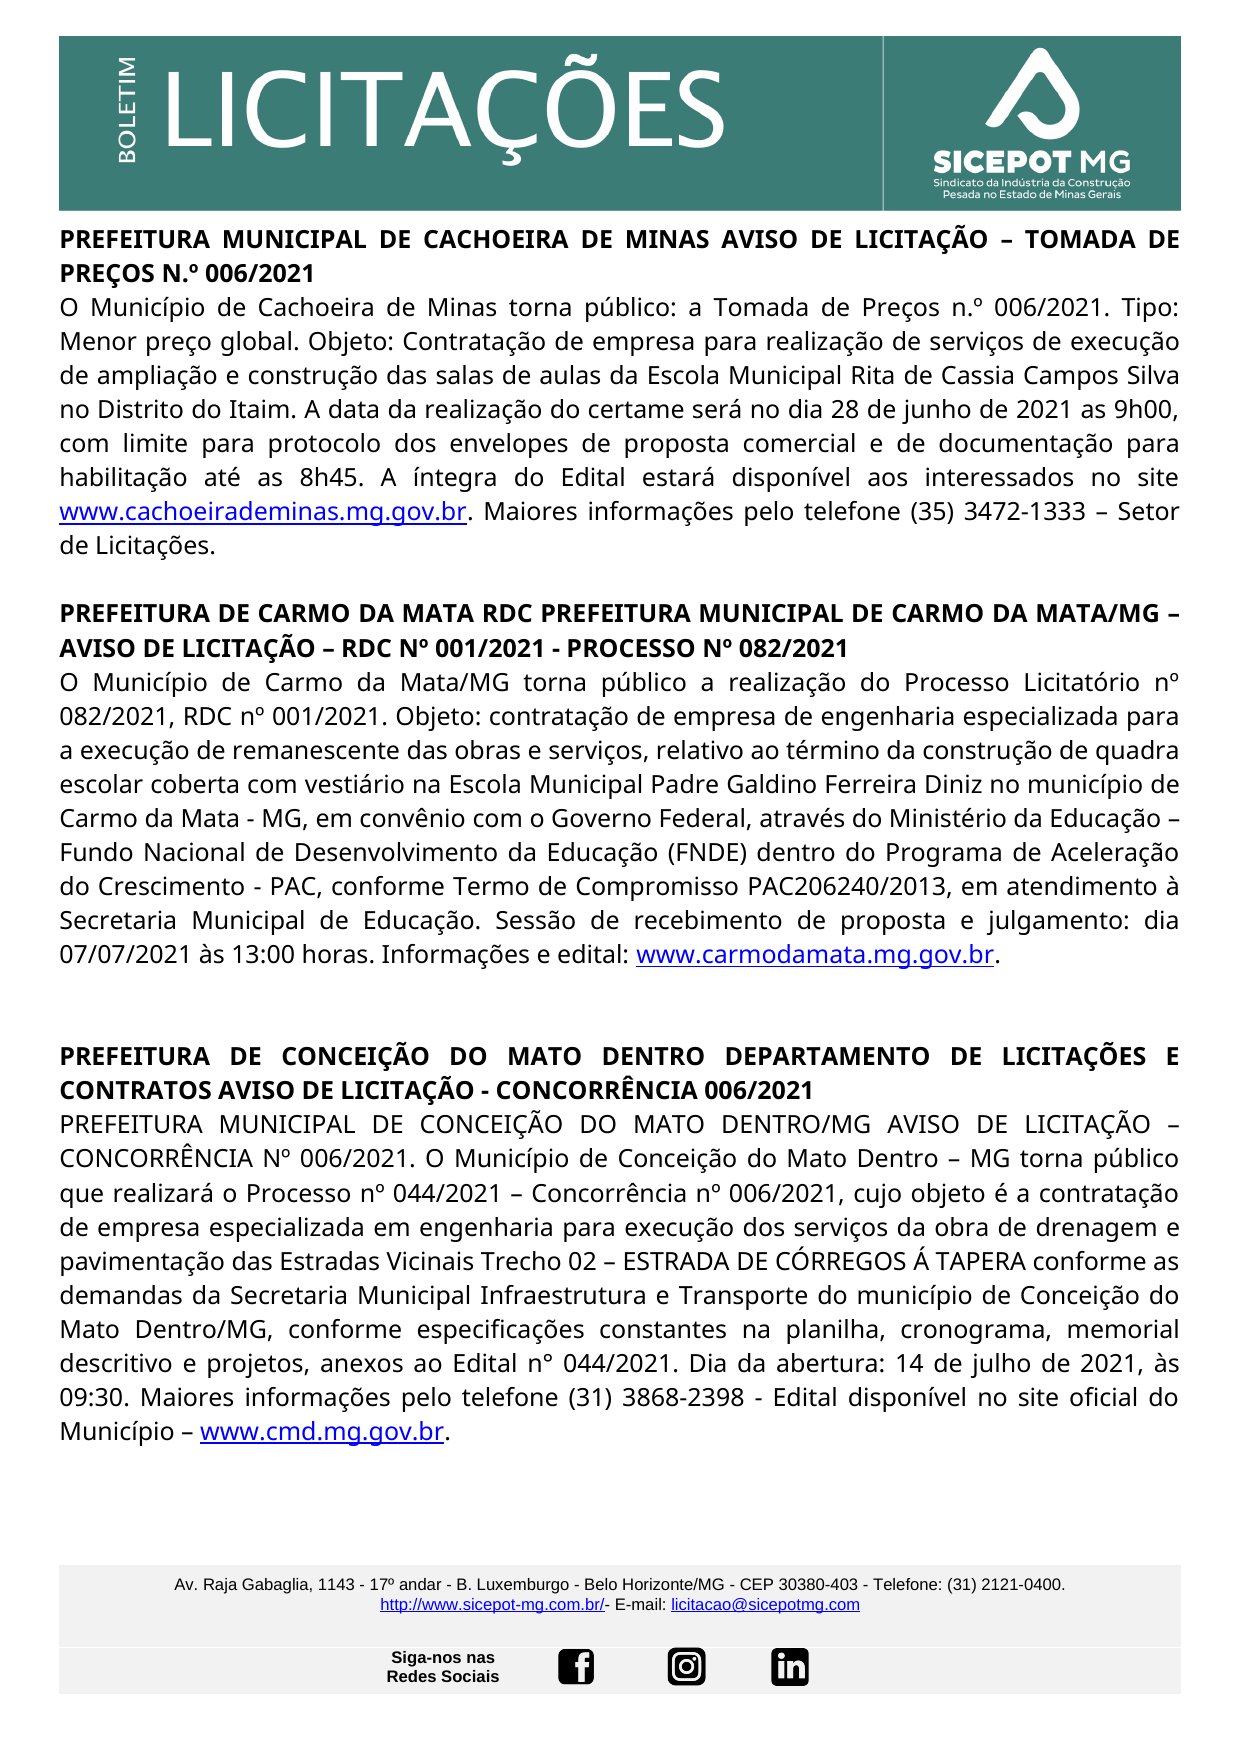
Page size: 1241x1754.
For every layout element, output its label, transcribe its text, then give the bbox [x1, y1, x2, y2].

picture [667, 1647, 706, 1686]
text PREFEITURA MUNICIPAL DE CACHOEIRA DE MINAS AVISO DE LICITAÇÃO – TOMADA DE PREÇOS N.º 006/2021 [59, 221, 1181, 289]
picture [59, 36, 1181, 211]
text PREFEITURA MUNICIPAL DE CONCEIÇÃO DO MATO DENTRO/MG AVISO DE LICITAÇÃO – CONCORRÊNCIA Nº 006/2021. O Município de Conceição do Mato Dentro – MG torna público que realizará o Processo nº 044/2021 – Concorrência nº 006/2021, cujo objeto é a contratação de empresa especializada em engenharia para execução dos serviços da obra de drenagem e pavimentação das Estradas Vicinais Trecho 02 – ESTRADA DE CÓRREGOS Á TAPERA conforme as demandas da Secretaria Municipal Infraestrutura e Transporte do município de Conceição do Mato Dentro/MG, conforme especificações constantes na planilha, cronograma, memorial descritivo e projetos, anexos ao Edital n° 044/2021. Dia da abertura: 14 de julho de 2021, às 09:30. Maiores informações pelo telefone (31) 3868-2398 - Edital disponível no site oficial do Município – www.cmd.mg.gov.br. [59, 1107, 1181, 1448]
picture [771, 1648, 809, 1686]
text O Município de Cachoeira de Minas torna público: a Tomada de Preços n.º 006/2021. Tipo: Menor preço global. Objeto: Contratação de empresa para realização de serviços de execução de ampliação e construção das salas de aulas da Escola Municipal Rita de Cassia Campos Silva no Distrito do Itaim. A data da realização do certame será no dia 28 de junho de 2021 as 9h00, com limite para protocolo dos envelopes de proposta comercial e de documentação para habilitação até as 8h45. A íntegra do Edital estará disponível aos interessados no site www.cachoeirademinas.mg.gov.br. Maiores informações pelo telefone (35) 3472-1333 – Setor de Licitações. [59, 289, 1181, 562]
text PREFEITURA DE CARMO DA MATA RDC PREFEITURA MUNICIPAL DE CARMO DA MATA/MG – AVISO DE LICITAÇÃO – RDC Nº 001/2021 - PROCESSO Nº 082/2021 [59, 596, 1181, 664]
text PREFEITURA DE CONCEIÇÃO DO MATO DENTRO DEPARTAMENTO DE LICITAÇÕES E CONTRATOS AVISO DE LICITAÇÃO - CONCORRÊNCIA 006/2021 [59, 1039, 1181, 1107]
text O Município de Carmo da Mata/MG torna público a realização do Processo Licitatório nº 082/2021, RDC nº 001/2021. Objeto: contratação de empresa de engenharia especializada para a execução de remanescente das obras e serviços, relativo ao término da construção de quadra escolar coberta com vestiário na Escola Municipal Padre Galdino Ferreira Diniz no município de Carmo da Mata - MG, em convênio com o Governo Federal, através do Ministério da Educação – Fundo Nacional de Desenvolvimento da Educação (FNDE) dentro do Programa de Aceleração do Crescimento - PAC, conforme Termo de Compromisso PAC206240/2013, em atendimento à Secretaria Municipal de Educação. Sessão de recebimento de proposta e julgamento: dia 07/07/2021 às 13:00 horas. Informações e edital: www.carmodamata.mg.gov.br. [59, 664, 1181, 971]
picture [557, 1648, 594, 1685]
